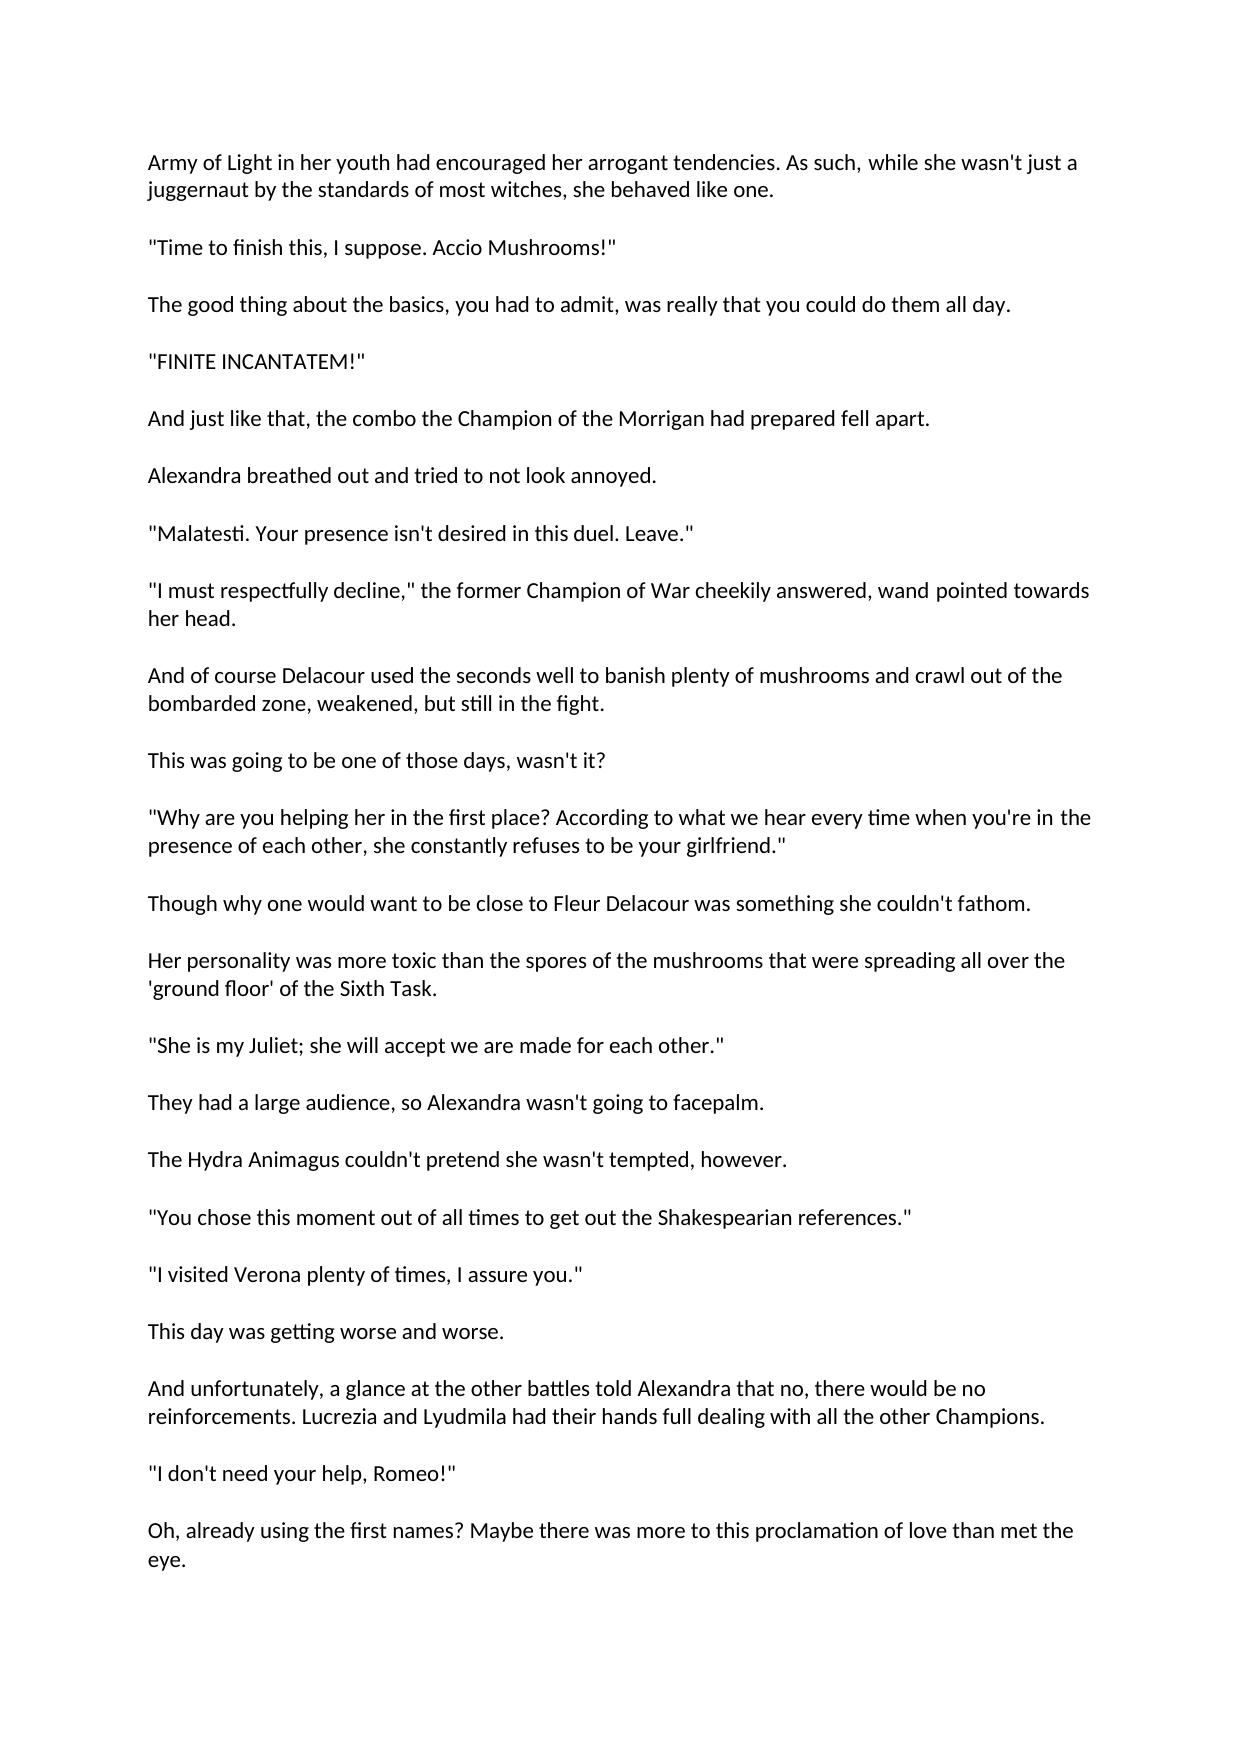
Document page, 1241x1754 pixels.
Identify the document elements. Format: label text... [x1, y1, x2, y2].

text "Time to finish this, I suppose. Accio Mushrooms!" [148, 233, 1093, 261]
text "Malatesti. Your presence isn't desired in this duel. Leave." [148, 519, 1093, 547]
text And of course Delacour used the seconds well to banish plenty of mushrooms and crawl out of the bombarded zone, weakened, but still in the fight. [148, 661, 1093, 717]
text "I don't need your help, Romeo!" [148, 1459, 1093, 1487]
text This was going to be one of those days, wasn't it? [148, 746, 1093, 774]
text "Why are you helping her in the first place? According to what we hear every time when you're in the presence of each other, she constantly refuses to be your girlfriend." [148, 803, 1093, 859]
text The Hydra Animagus couldn't pretend she wasn't tempted, however. [148, 1146, 1093, 1173]
text The good thing about the basics, you had to admit, was really that you could do them all day. [148, 290, 1093, 318]
text Alexandra breathed out and tried to not look annoyed. [148, 462, 1093, 489]
text "I visited Verona plenty of times, I assure you." [148, 1260, 1093, 1288]
text "You chose this moment out of all times to get out the Shakespearian references." [148, 1203, 1093, 1231]
text And unfortunately, a glance at the other battles told Alexandra that no, there would be no reinforcements. Lucrezia and Lyudmila had their hands full dealing with all the other Champions. [148, 1374, 1093, 1430]
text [148, 148, 1093, 204]
text Though why one would want to be close to Fleur Delacour was something she couldn't fathom. [148, 889, 1093, 917]
text "FINITE INCANTATEM!" [148, 347, 1093, 375]
text "I must respectfully decline," the former Champion of War cheekily answered, wand pointed towards her head. [148, 576, 1093, 632]
text Oh, already using the first names? Maybe there was more to this proclamation of love than met the eye. [148, 1517, 1093, 1573]
text And just like that, the combo the Champion of the Morrigan had prepared fell apart. [148, 404, 1093, 432]
text "She is my Juliet; she will accept we are made for each other." [148, 1031, 1093, 1059]
text They had a large audience, so Alexandra wasn't going to facepalm. [148, 1088, 1093, 1116]
text This day was getting worse and worse. [148, 1317, 1093, 1345]
text Her personality was more toxic than the spores of the mushrooms that were spreading all over the 'ground floor' of the Sixth Task. [148, 946, 1093, 1002]
